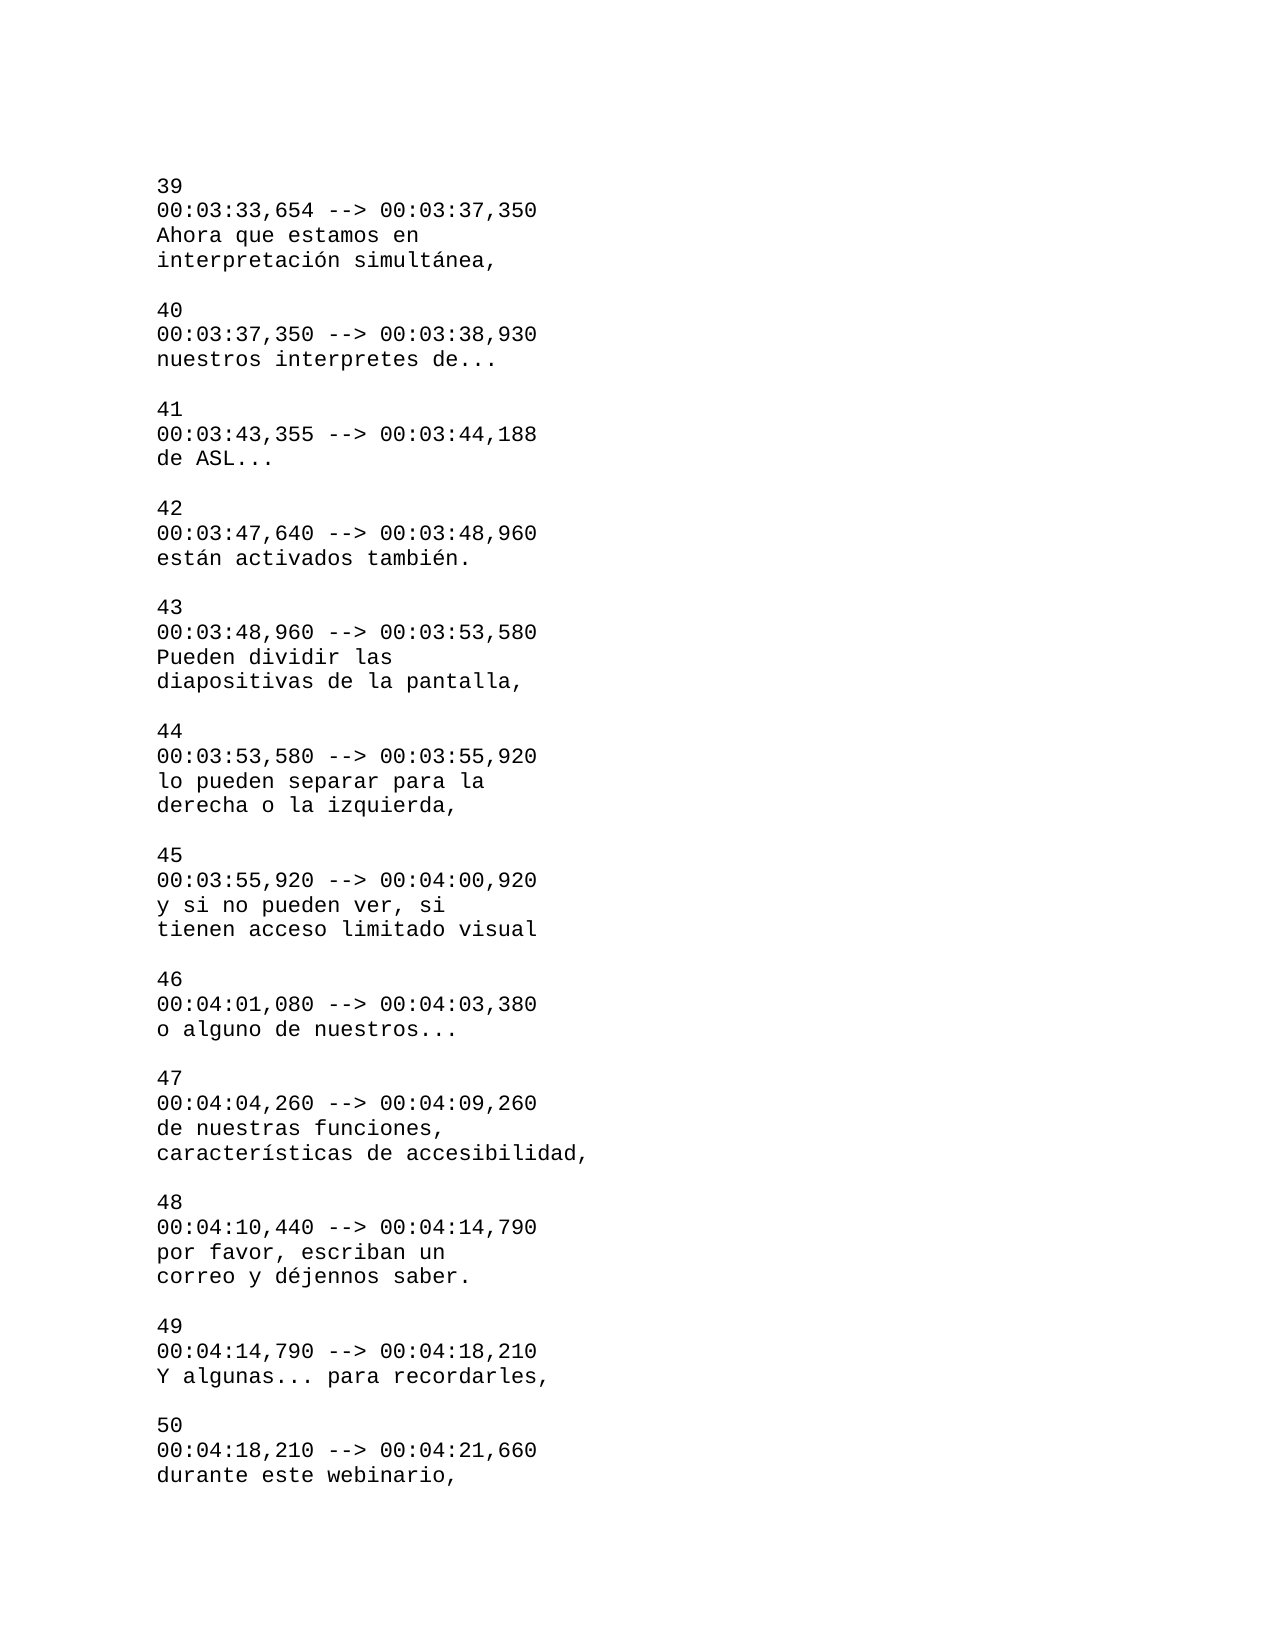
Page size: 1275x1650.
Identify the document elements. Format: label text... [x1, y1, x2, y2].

text nuestros interpretes de... [156, 348, 1118, 373]
text 44 [156, 720, 1118, 745]
text 00:03:37,350 --> 00:03:38,930 [156, 323, 1118, 348]
text 49 [156, 1315, 1118, 1340]
text de ASL... [156, 447, 1118, 472]
text 00:04:01,080 --> 00:04:03,380 [156, 993, 1118, 1018]
text 45 [156, 844, 1118, 869]
text 42 [156, 497, 1118, 522]
text correo y déjennos saber. [156, 1266, 1118, 1290]
text están activados también. [156, 547, 1118, 571]
text 00:03:55,920 --> 00:04:00,920 [156, 869, 1118, 894]
text Y algunas... para recordarles, [156, 1365, 1118, 1389]
text o alguno de nuestros... [156, 1018, 1118, 1042]
text lo pueden separar para la [156, 770, 1118, 794]
text 47 [156, 1067, 1118, 1092]
text 00:03:43,355 --> 00:03:44,188 [156, 423, 1118, 447]
text 43 [156, 596, 1118, 621]
text tienen acceso limitado visual [156, 918, 1118, 943]
text 40 [156, 299, 1118, 323]
text 00:04:10,440 --> 00:04:14,790 [156, 1216, 1118, 1241]
text 46 [156, 968, 1118, 993]
text 00:03:33,654 --> 00:03:37,350 [156, 199, 1118, 224]
text 00:04:18,210 --> 00:04:21,660 [156, 1439, 1118, 1464]
text 00:03:53,580 --> 00:03:55,920 [156, 745, 1118, 770]
text de nuestras funciones, [156, 1117, 1118, 1142]
text derecha o la izquierda, [156, 794, 1118, 819]
text características de accesibilidad, [156, 1142, 1118, 1166]
text Ahora que estamos en [156, 224, 1118, 249]
text 41 [156, 398, 1118, 423]
text durante este webinario, [156, 1464, 1118, 1489]
text 50 [156, 1414, 1118, 1439]
text 00:03:47,640 --> 00:03:48,960 [156, 522, 1118, 547]
text Pueden dividir las [156, 646, 1118, 671]
text 00:04:04,260 --> 00:04:09,260 [156, 1092, 1118, 1117]
text por favor, escriban un [156, 1241, 1118, 1266]
text y si no pueden ver, si [156, 894, 1118, 918]
text diapositivas de la pantalla, [156, 671, 1118, 695]
text interpretación simultánea, [156, 249, 1118, 274]
text 48 [156, 1191, 1118, 1216]
text 39 [156, 175, 1118, 199]
text 00:03:48,960 --> 00:03:53,580 [156, 621, 1118, 646]
text 00:04:14,790 --> 00:04:18,210 [156, 1340, 1118, 1365]
